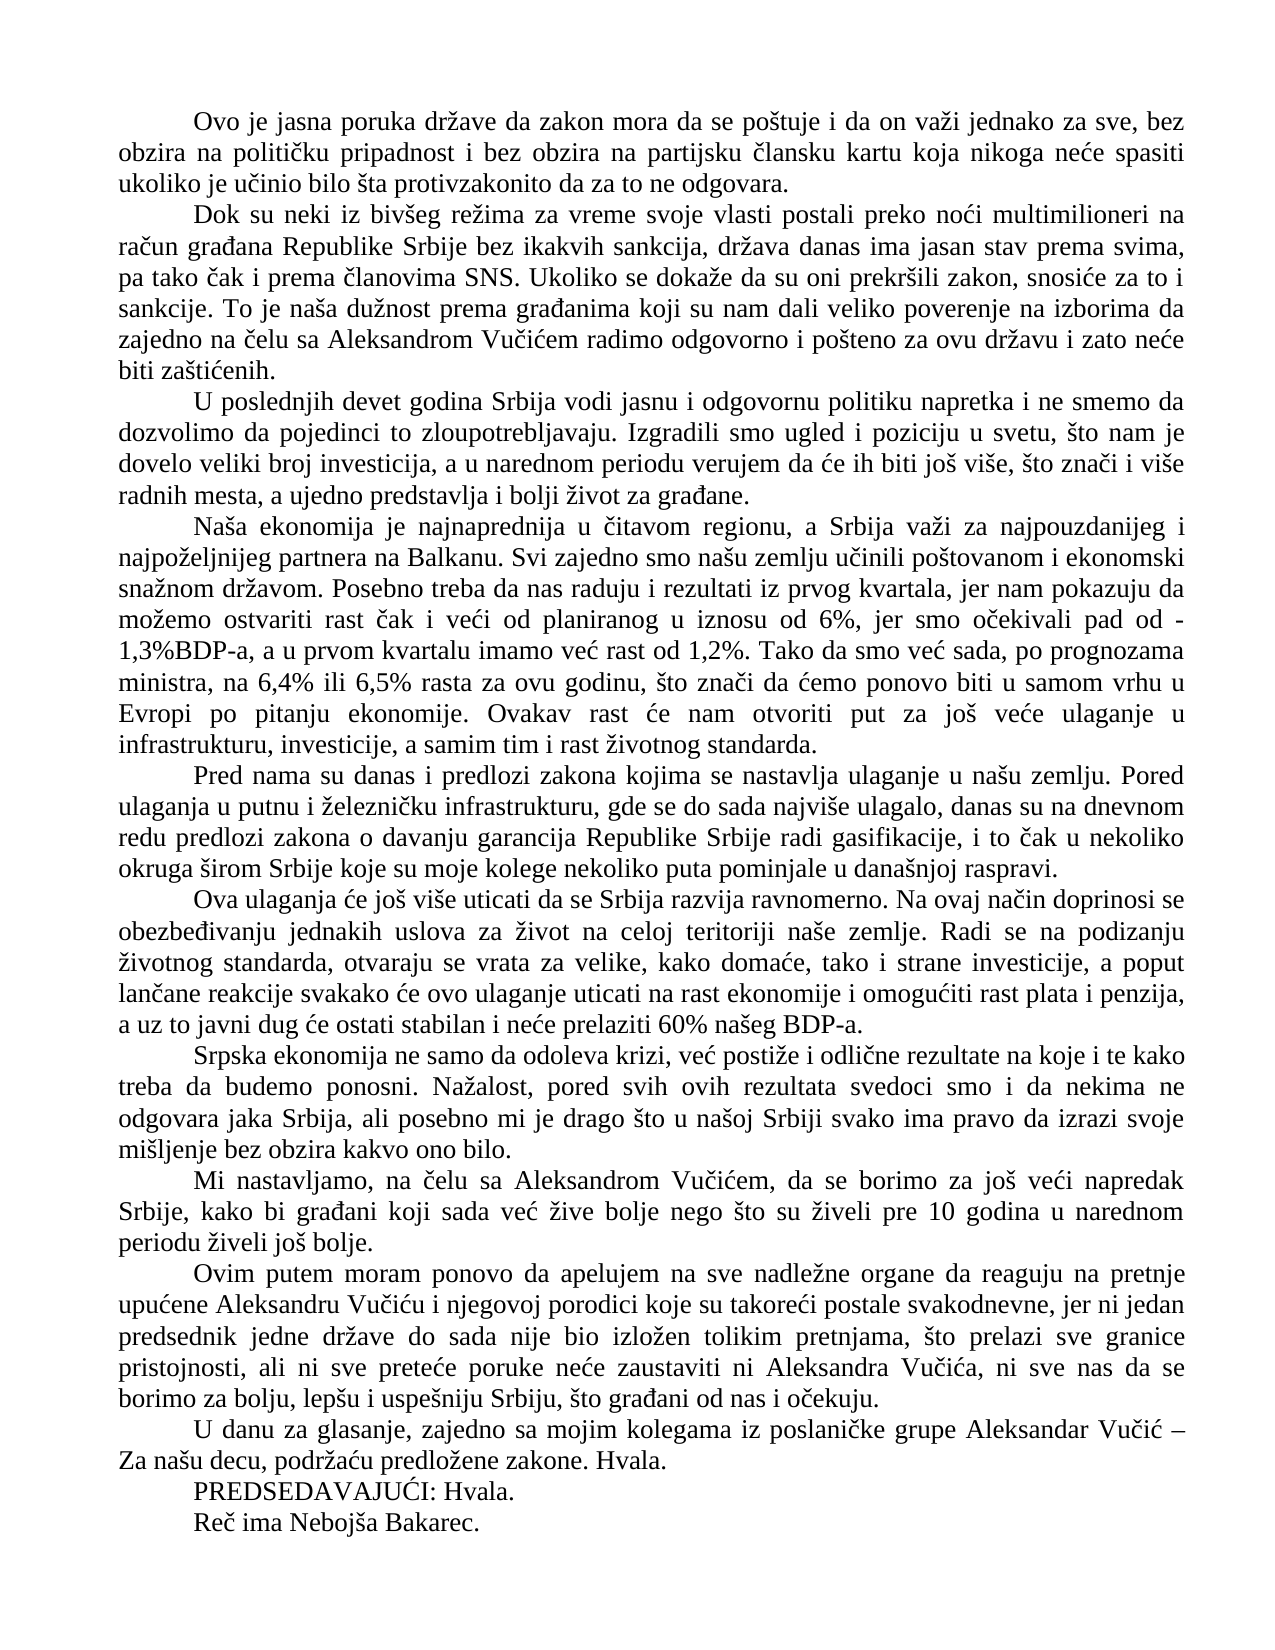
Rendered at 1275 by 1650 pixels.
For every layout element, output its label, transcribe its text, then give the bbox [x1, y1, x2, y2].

text Reč ima Nebojša Bakarec. [118, 1507, 1186, 1538]
text Ovim putem moram ponovo da apelujem na sve nadležne organe da reaguju na pretnje upućene Aleksandru Vučiću i njegovoj porodici koje su takoreći postale svakodnevne, jer ni jedan predsednik jedne države do sada nije bio izložen tolikim pretnjama, što prelazi sve granice pristojnosti, ali ni sve preteće poruke neće zaustaviti ni Aleksandra Vučića, ni sve nas da se borimo za bolju, lepšu i uspešniju Srbiju, što građani od nas i očekuju. [118, 1257, 1186, 1413]
text Ova ulaganja će još više uticati da se Srbija razvija ravnomerno. Na ovaj način doprinosi se obezbeđivanju jednakih uslova za život na celoj teritoriji naše zemlje. Radi se na podizanju životnog standarda, otvaraju se vrata za velike, kako domaće, tako i strane investicije, a poput lančane reakcije svakako će ovo ulaganje uticati na rast ekonomije i omogućiti rast plata i penzija, a uz to javni dug će ostati stabilan i neće prelaziti 60% našeg BDP-a. [118, 884, 1186, 1039]
text Dok su neki iz bivšeg režima za vreme svoje vlasti postali preko noći multimilioneri na račun građana Republike Srbije bez ikakvih sankcija, država danas ima jasan stav prema svima, pa tako čak i prema članovima SNS. Ukoliko se dokaže da su oni prekršili zakon, snosiće za to i sankcije. To je naša dužnost prema građanima koji su nam dali veliko poverenje na izborima da zajedno na čelu sa Aleksandrom Vučićem radimo odgovorno i pošteno za ovu državu i zato neće biti zaštićenih. [118, 198, 1186, 385]
text PREDSEDAVAJUĆI: Hvala. [118, 1475, 1186, 1507]
text Ovo je jasna poruka države da zakon mora da se poštuje i da on važi jednako za sve, bez obzira na političku pripadnost i bez obzira na partijsku člansku kartu koja nikoga neće spasiti ukoliko je učinio bilo šta protivzakonito da za to ne odgovara. [118, 105, 1186, 198]
text Srpska ekonomija ne samo da odoleva krizi, već postiže i odlične rezultate na koje i te kako treba da budemo ponosni. Nažalost, pored svih ovih rezultata svedoci smo i da nekima ne odgovara jaka Srbija, ali posebno mi je drago što u našoj Srbiji svako ima pravo da izrazi svoje mišljenje bez obzira kakvo ono bilo. [118, 1039, 1186, 1164]
text Pred nama su danas i predlozi zakona kojima se nastavlja ulaganje u našu zemlju. Pored ulaganja u putnu i železničku infrastrukturu, gde se do sada najviše ulagalo, danas su na dnevnom redu predlozi zakona o davanju garancija Republike Srbije radi gasifikacije, i to čak u nekoliko okruga širom Srbije koje su moje kolege nekoliko puta pominjale u današnjoj raspravi. [118, 759, 1186, 884]
text U poslednjih devet godina Srbija vodi jasnu i odgovornu politiku napretka i ne smemo da dozvolimo da pojedinci to zloupotrebljavaju. Izgradili smo ugled i poziciju u svetu, što nam je dovelo veliki broj investicija, a u narednom periodu verujem da će ih biti još više, što znači i više radnih mesta, a ujedno predstavlja i bolji život za građane. [118, 385, 1186, 510]
text Mi nastavljamo, na čelu sa Aleksandrom Vučićem, da se borimo za još veći napredak Srbije, kako bi građani koji sada već žive bolje nego što su živeli pre 10 godina u narednom periodu živeli još bolje. [118, 1164, 1186, 1257]
text U danu za glasanje, zajedno sa mojim kolegama iz poslaničke grupe Aleksandar Vučić – Za našu decu, podržaću predložene zakone. Hvala. [118, 1413, 1186, 1475]
text Naša ekonomija je najnaprednija u čitavom regionu, a Srbija važi za najpouzdanijeg i najpoželjnijeg partnera na Balkanu. Svi zajedno smo našu zemlju učinili poštovanom i ekonomski snažnom državom. Posebno treba da nas raduju i rezultati iz prvog kvartala, jer nam pokazuju da možemo ostvariti rast čak i veći od planiranog u iznosu od 6%, jer smo očekivali pad od -1,3%BDP-a, a u prvom kvartalu imamo već rast od 1,2%. Tako da smo već sada, po prognozama ministra, na 6,4% ili 6,5% rasta za ovu godinu, što znači da ćemo ponovo biti u samom vrhu u Evropi po pitanju ekonomije. Ovakav rast će nam otvoriti put za još veće ulaganje u infrastrukturu, investicije, a samim tim i rast životnog standarda. [118, 510, 1186, 759]
